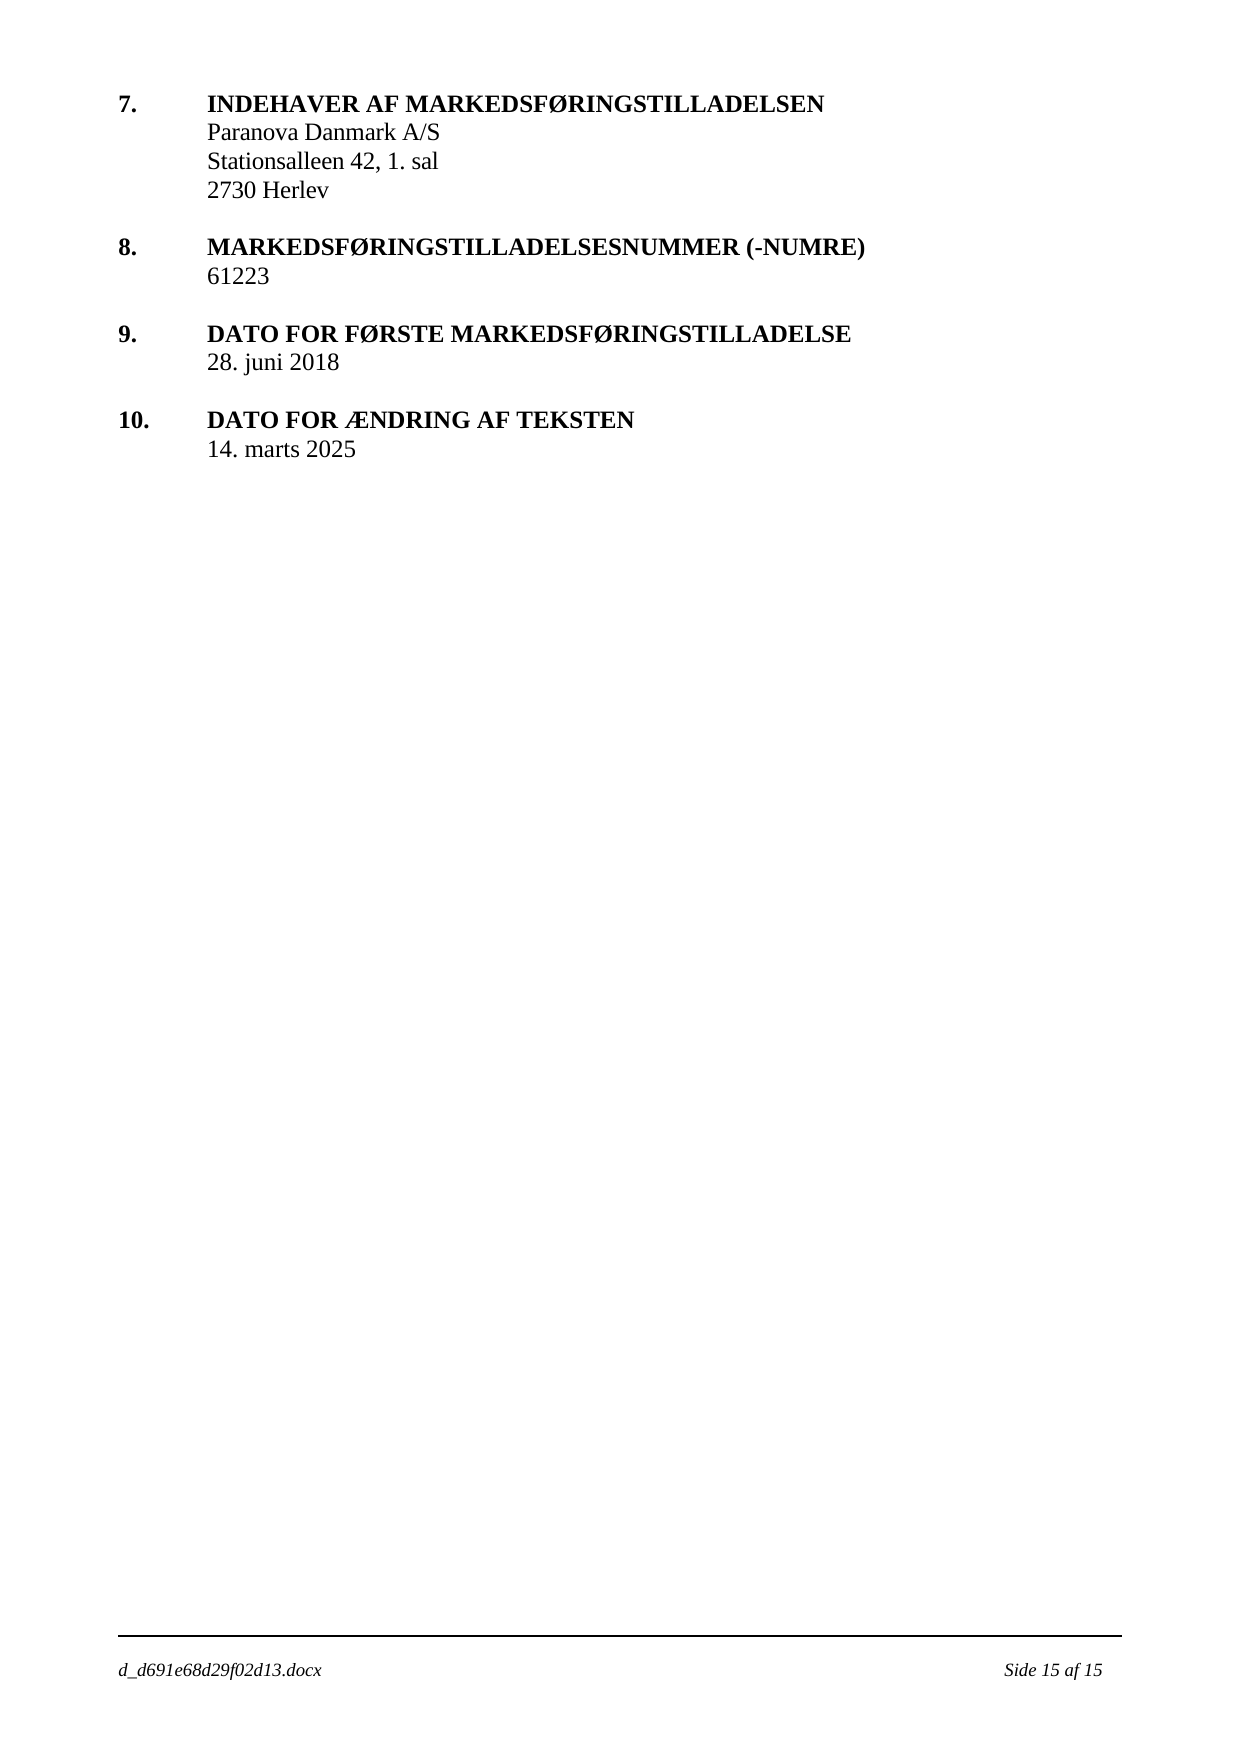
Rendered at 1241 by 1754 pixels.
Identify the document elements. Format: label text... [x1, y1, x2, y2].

list MARKEDSFØRINGSTILLADELSESNUMMER (-NUMRE) [118, 232, 1122, 261]
text 28. juni 2018 [207, 347, 1122, 376]
list INDEHAVER AF MARKEDSFØRINGSTILLADELSEN [118, 89, 1122, 117]
text 14. marts 2025 [118, 434, 1122, 462]
list DATO FOR FØRSTE MARKEDSFØRINGSTILLADELSE [118, 319, 1122, 347]
text 10. DATO FOR ÆNDRING AF TEKSTEN [118, 405, 1122, 434]
text 2730 Herlev [207, 175, 1122, 204]
text Stationsalleen 42, 1. sal [118, 146, 1122, 175]
text Paranova Danmark A/S [207, 117, 1122, 146]
text 61223 [118, 261, 1122, 290]
